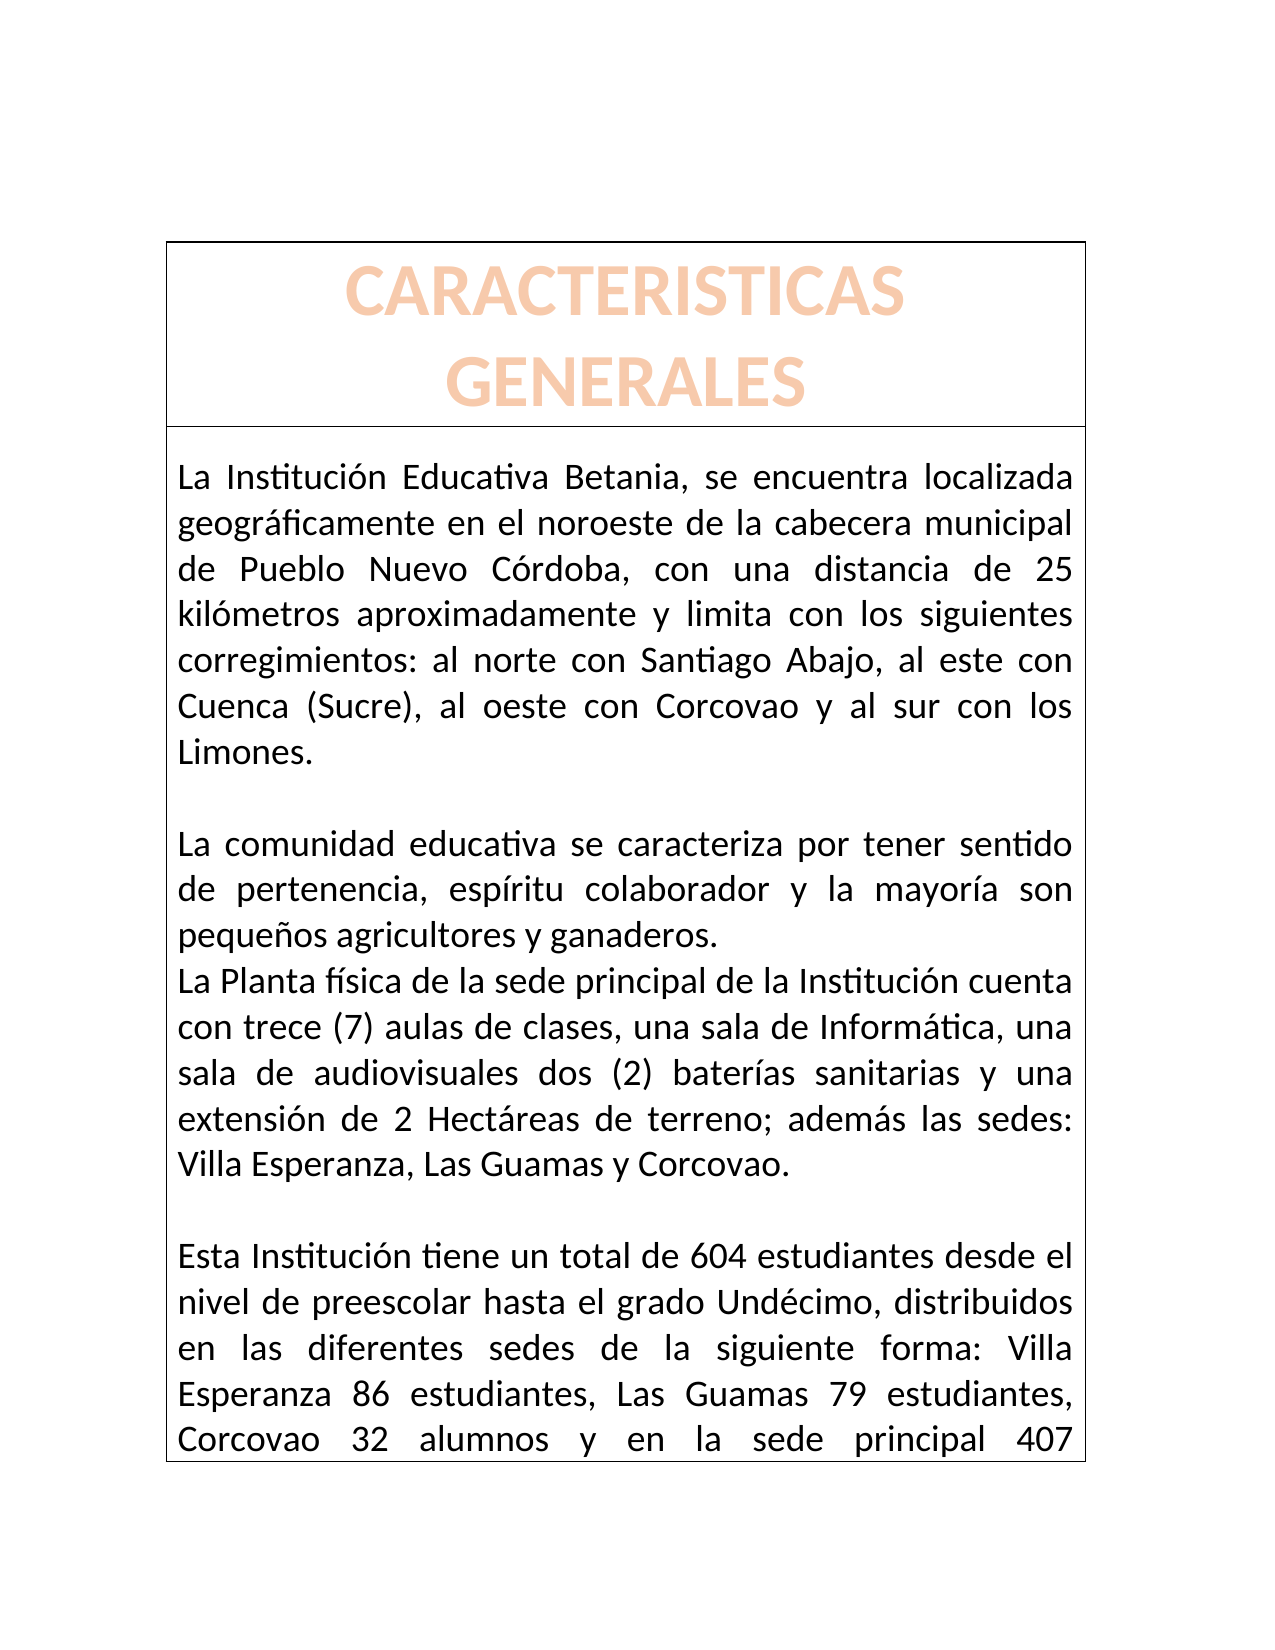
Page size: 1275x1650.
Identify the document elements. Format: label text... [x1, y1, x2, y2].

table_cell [167, 427, 1085, 1461]
table_header CARACTERISTICAS GENERALES [167, 243, 1085, 426]
